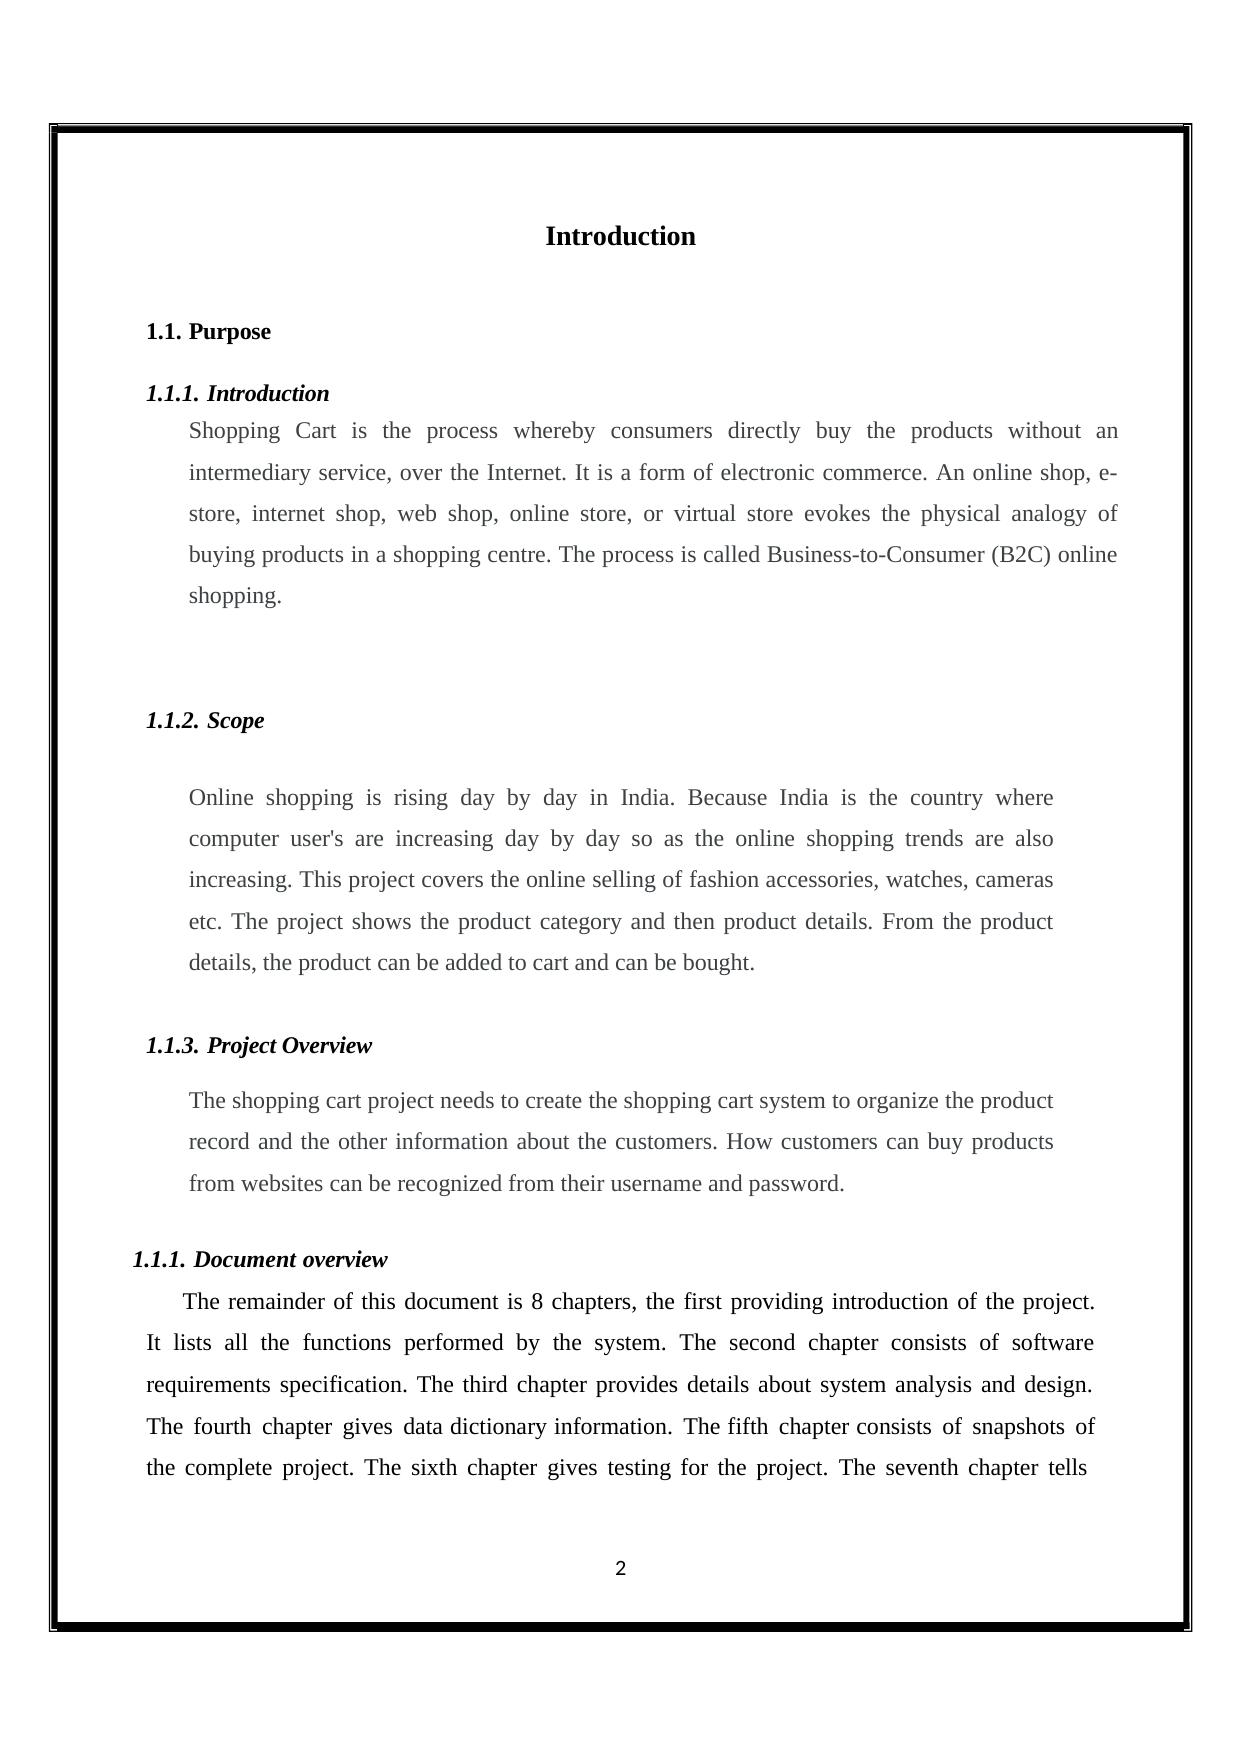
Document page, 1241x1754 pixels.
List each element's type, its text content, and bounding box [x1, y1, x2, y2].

text The shopping cart project needs to create the shopping cart system to organize the product record and the other information about the customers. How customers can buy products from websites can be recognized from their username and password. [188, 1086, 1056, 1196]
text Shopping Cart is the process whereby consumers directly buy the products without an intermediary service, over the Internet. It is a form of electronic commerce. An online shop, e-store, internet shop, web shop, online store, or virtual store evokes the physical analogy of buying products in a shopping centre. The process is called Business-to-Consumer (B2C) online shopping. [188, 416, 1120, 609]
subtitle Introduction [310, 219, 932, 251]
subtitle Project Overview [146, 1031, 1140, 1058]
text The remainder of this document is 8 chapters, the first providing introduction of the project. It lists all the functions performed by the system. The second chapter consists of software requirements specification. The third chapter provides details about system analysis and design. The fourth chapter gives data dictionary information. The fifth chapter consists of snapshots of the complete project. The sixth chapter gives testing for the project. The seventh chapter tells [146, 1287, 1095, 1481]
picture [58, 1623, 1183, 1631]
subtitle Scope [146, 706, 1140, 734]
subtitle Purpose [146, 317, 1140, 344]
subtitle Introduction [146, 379, 1140, 407]
subtitle Document overview [132, 1245, 1140, 1273]
text Online shopping is rising day by day in India. Because India is the country where computer user's are increasing day by day so as the online shopping trends are also increasing. This project covers the online selling of fashion accessories, watches, cameras etc. The project shows the product category and then product details. From the product details, the product can be added to cart and can be bought. [188, 783, 1056, 976]
picture [58, 124, 1183, 132]
